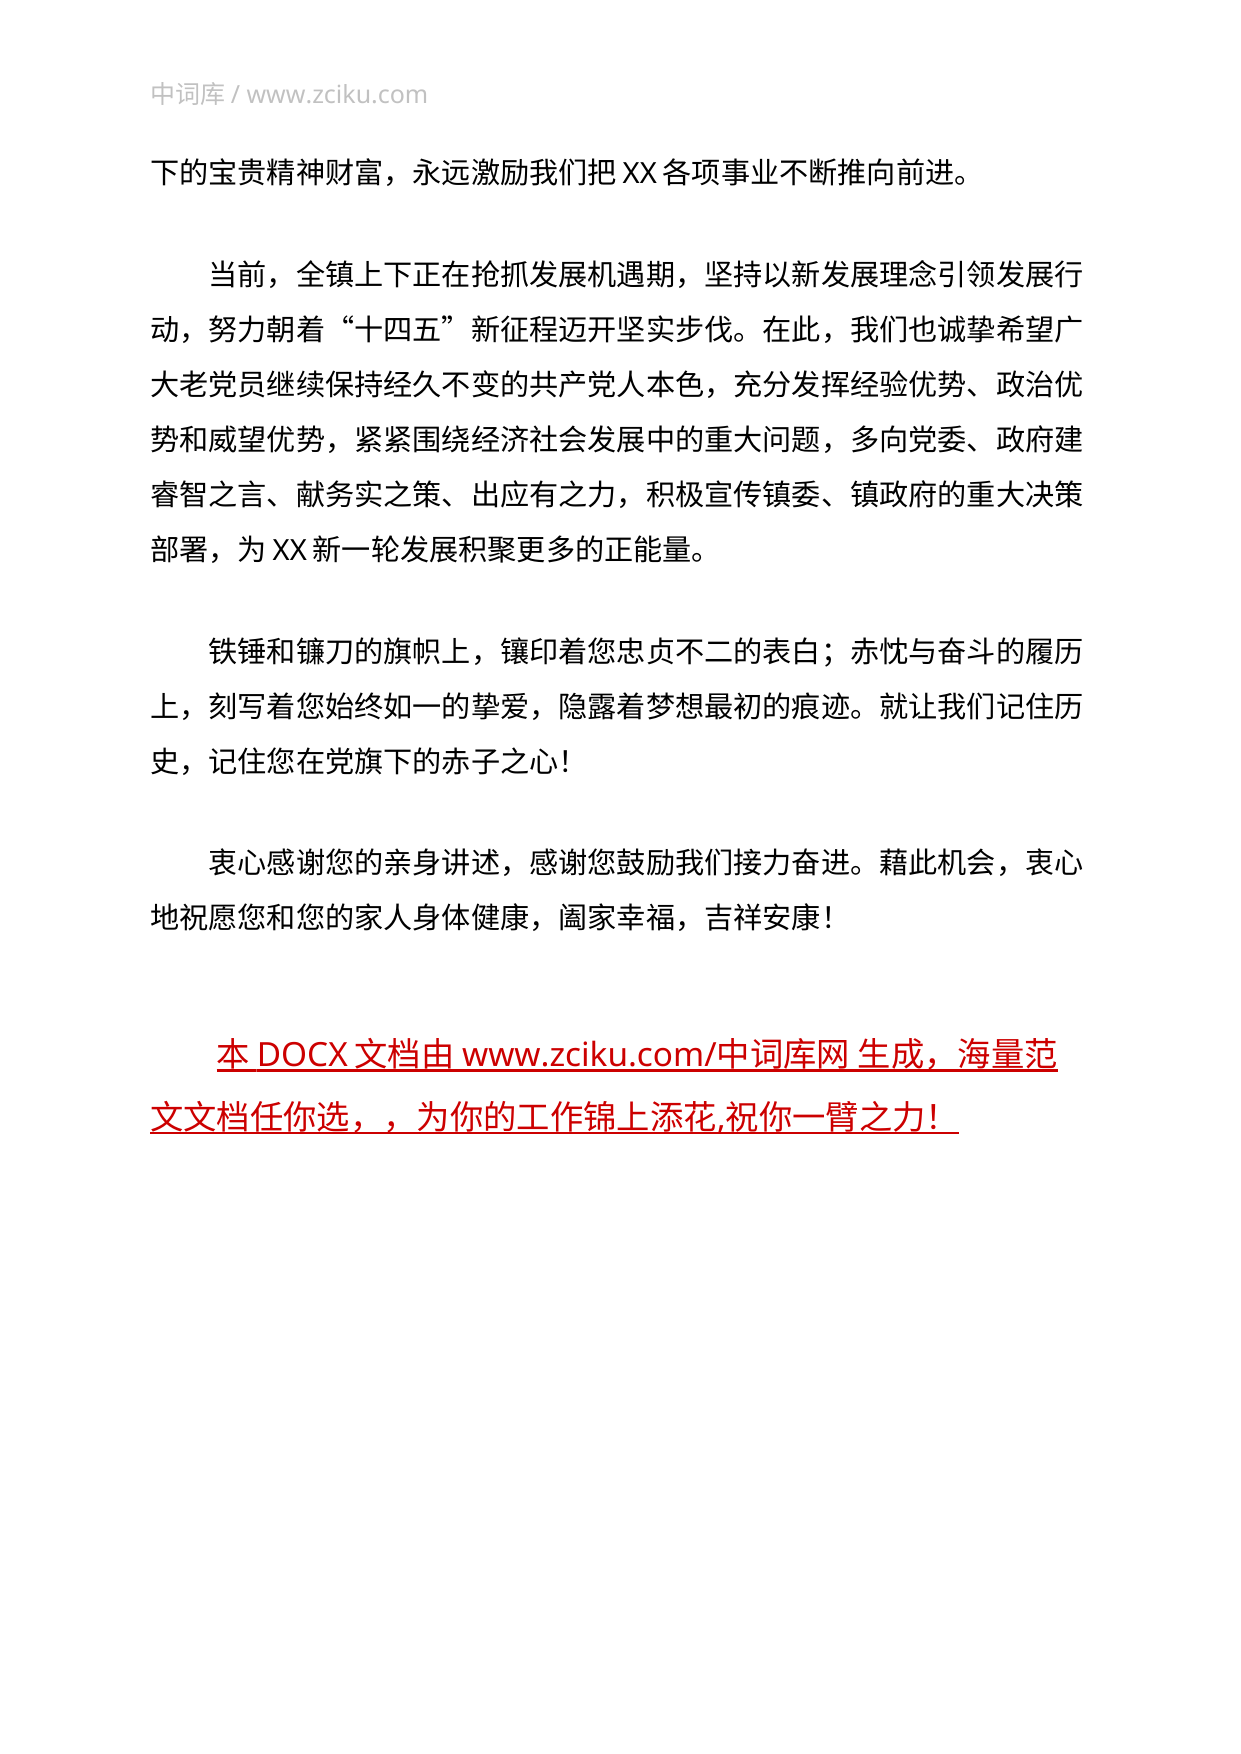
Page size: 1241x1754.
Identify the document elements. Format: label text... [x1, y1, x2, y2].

text 衷心感谢您的亲身讲述，感谢您鼓励我们接力奋进。藉此机会，衷心地祝愿您和您的家人身体健康，阖家幸福，吉祥安康！ [150, 840, 1090, 937]
text 铁锤和镰刀的旗帜上，镶印着您忠贞不二的表白；赤忱与奋斗的履历上，刻写着您始终如一的挚爱，隐露着梦想最初的痕迹。就让我们记住历史，记住您在党旗下的赤子之心！ [150, 628, 1090, 781]
text 当前，全镇上下正在抢抓发展机遇期，坚持以新发展理念引领发展行动，努力朝着“十四五”新征程迈开坚实步伐。在此，我们也诚挚希望广大老党员继续保持经久不变的共产党人本色，充分发挥经验优势、政治优势和威望优势，紧紧围绕经济社会发展中的重大问题，多向党委、政府建睿智之言、献务实之策、出应有之力，积极宣传镇委、镇政府的重大决策部署，为XX新一轮发展积聚更多的正能量。 [150, 252, 1090, 569]
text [150, 150, 1090, 192]
text 本DOCX文档由 www.zciku.com/中词库网 生成，海量范文文档任你选，，为你的工作锦上添花,祝你一臂之力！ [150, 1028, 1090, 1139]
